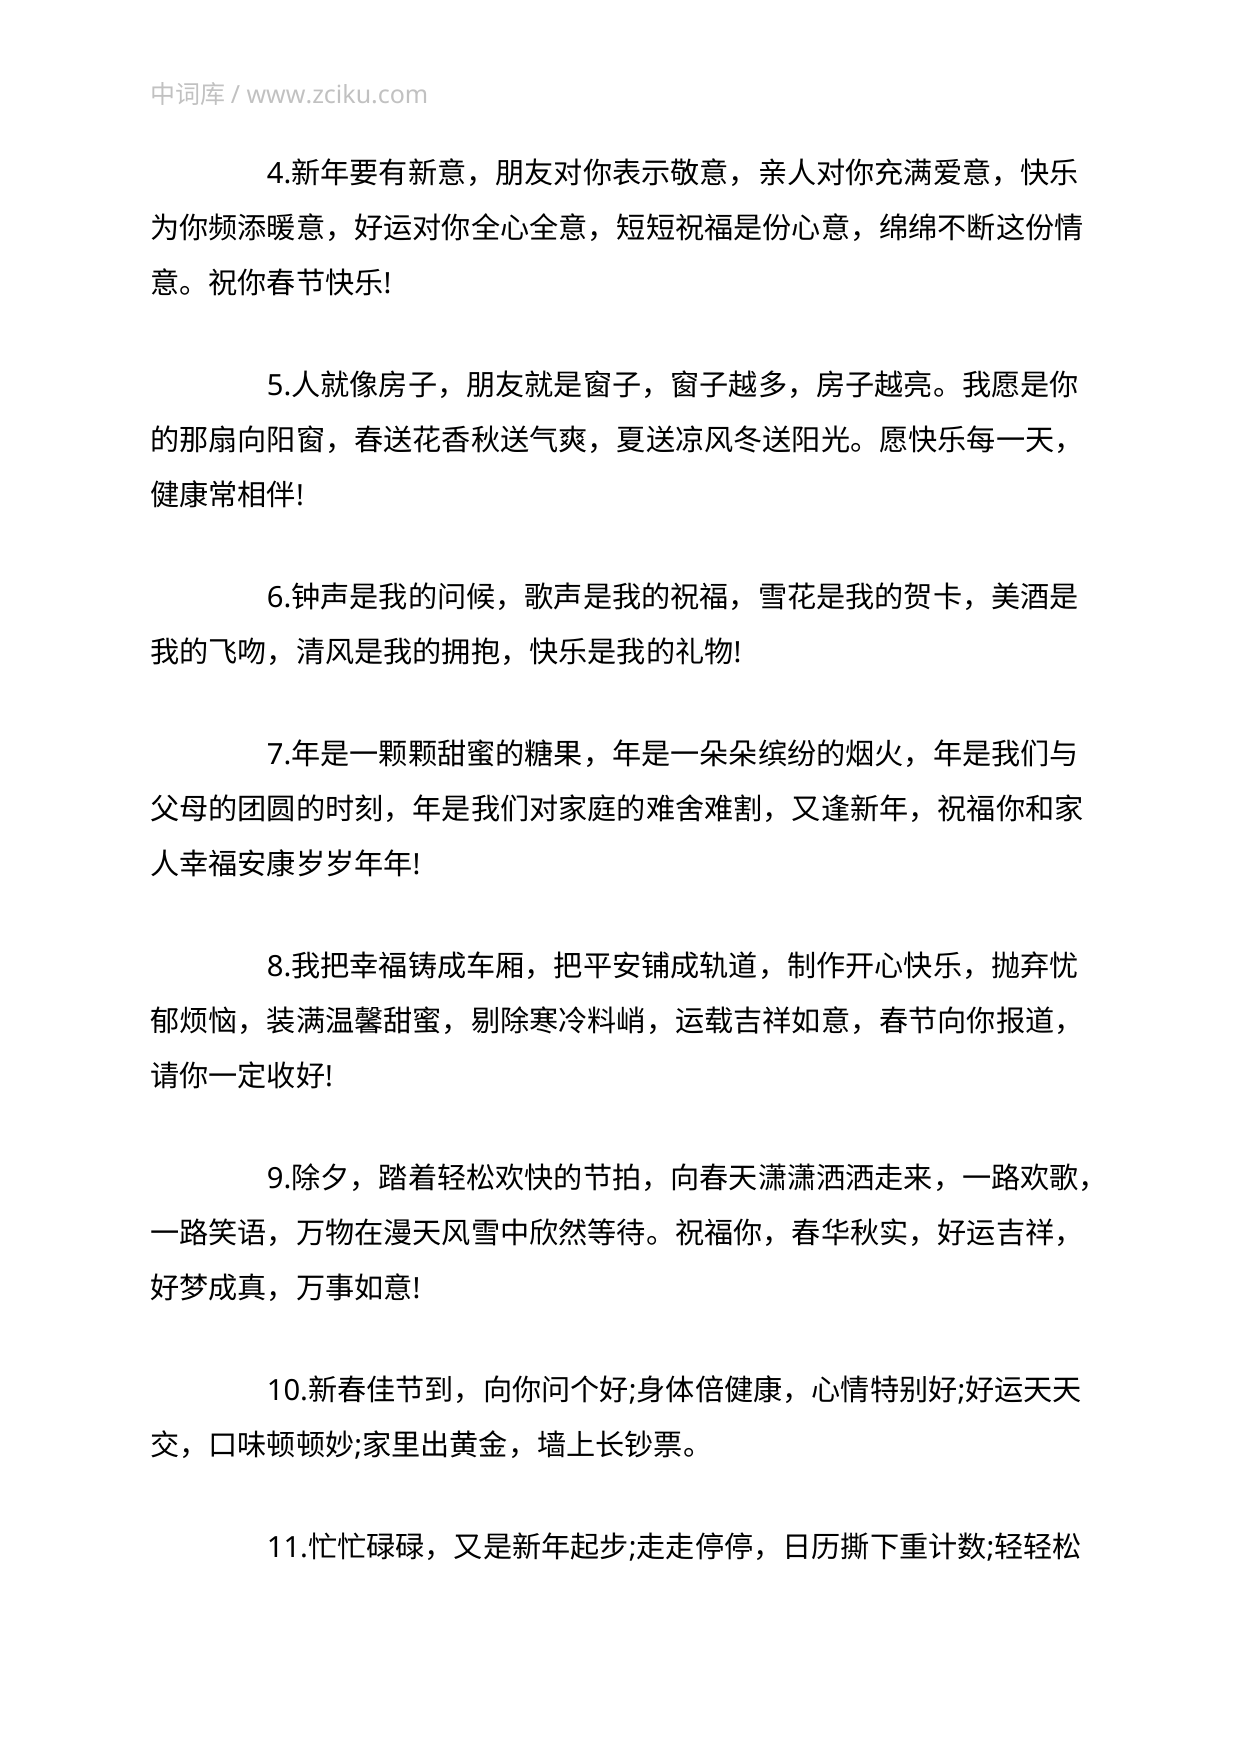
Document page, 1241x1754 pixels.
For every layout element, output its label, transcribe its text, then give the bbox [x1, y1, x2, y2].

text 6.钟声是我的问候，歌声是我的祝福，雪花是我的贺卡，美酒是我的飞吻，清风是我的拥抱，快乐是我的礼物! [150, 574, 1090, 671]
text 7.年是一颗颗甜蜜的糖果，年是一朵朵缤纷的烟火，年是我们与父母的团圆的时刻，年是我们对家庭的难舍难割，又逢新年，祝福你和家人幸福安康岁岁年年! [150, 731, 1090, 883]
text 10.新春佳节到，向你问个好;身体倍健康，心情特别好;好运天天交，口味顿顿妙;家里出黄金，墙上长钞票。 [150, 1366, 1090, 1464]
text 8.我把幸福铸成车厢，把平安铺成轨道，制作开心快乐，抛弃忧郁烦恼，装满温馨甜蜜，剔除寒冷料峭，运载吉祥如意，春节向你报道，请你一定收好! [150, 943, 1090, 1095]
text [150, 1523, 1090, 1566]
text 9.除夕，踏着轻松欢快的节拍，向春天潇潇洒洒走来，一路欢歌，一路笑语，万物在漫天风雪中欣然等待。祝福你，春华秋实，好运吉祥，好梦成真，万事如意! [150, 1154, 1090, 1307]
text 5.人就像房子，朋友就是窗子，窗子越多，房子越亮。我愿是你的那扇向阳窗，春送花香秋送气爽，夏送凉风冬送阳光。愿快乐每一天，健康常相伴! [150, 362, 1090, 514]
text 4.新年要有新意，朋友对你表示敬意，亲人对你充满爱意，快乐为你频添暖意，好运对你全心全意，短短祝福是份心意，绵绵不断这份情意。祝你春节快乐! [150, 150, 1090, 302]
